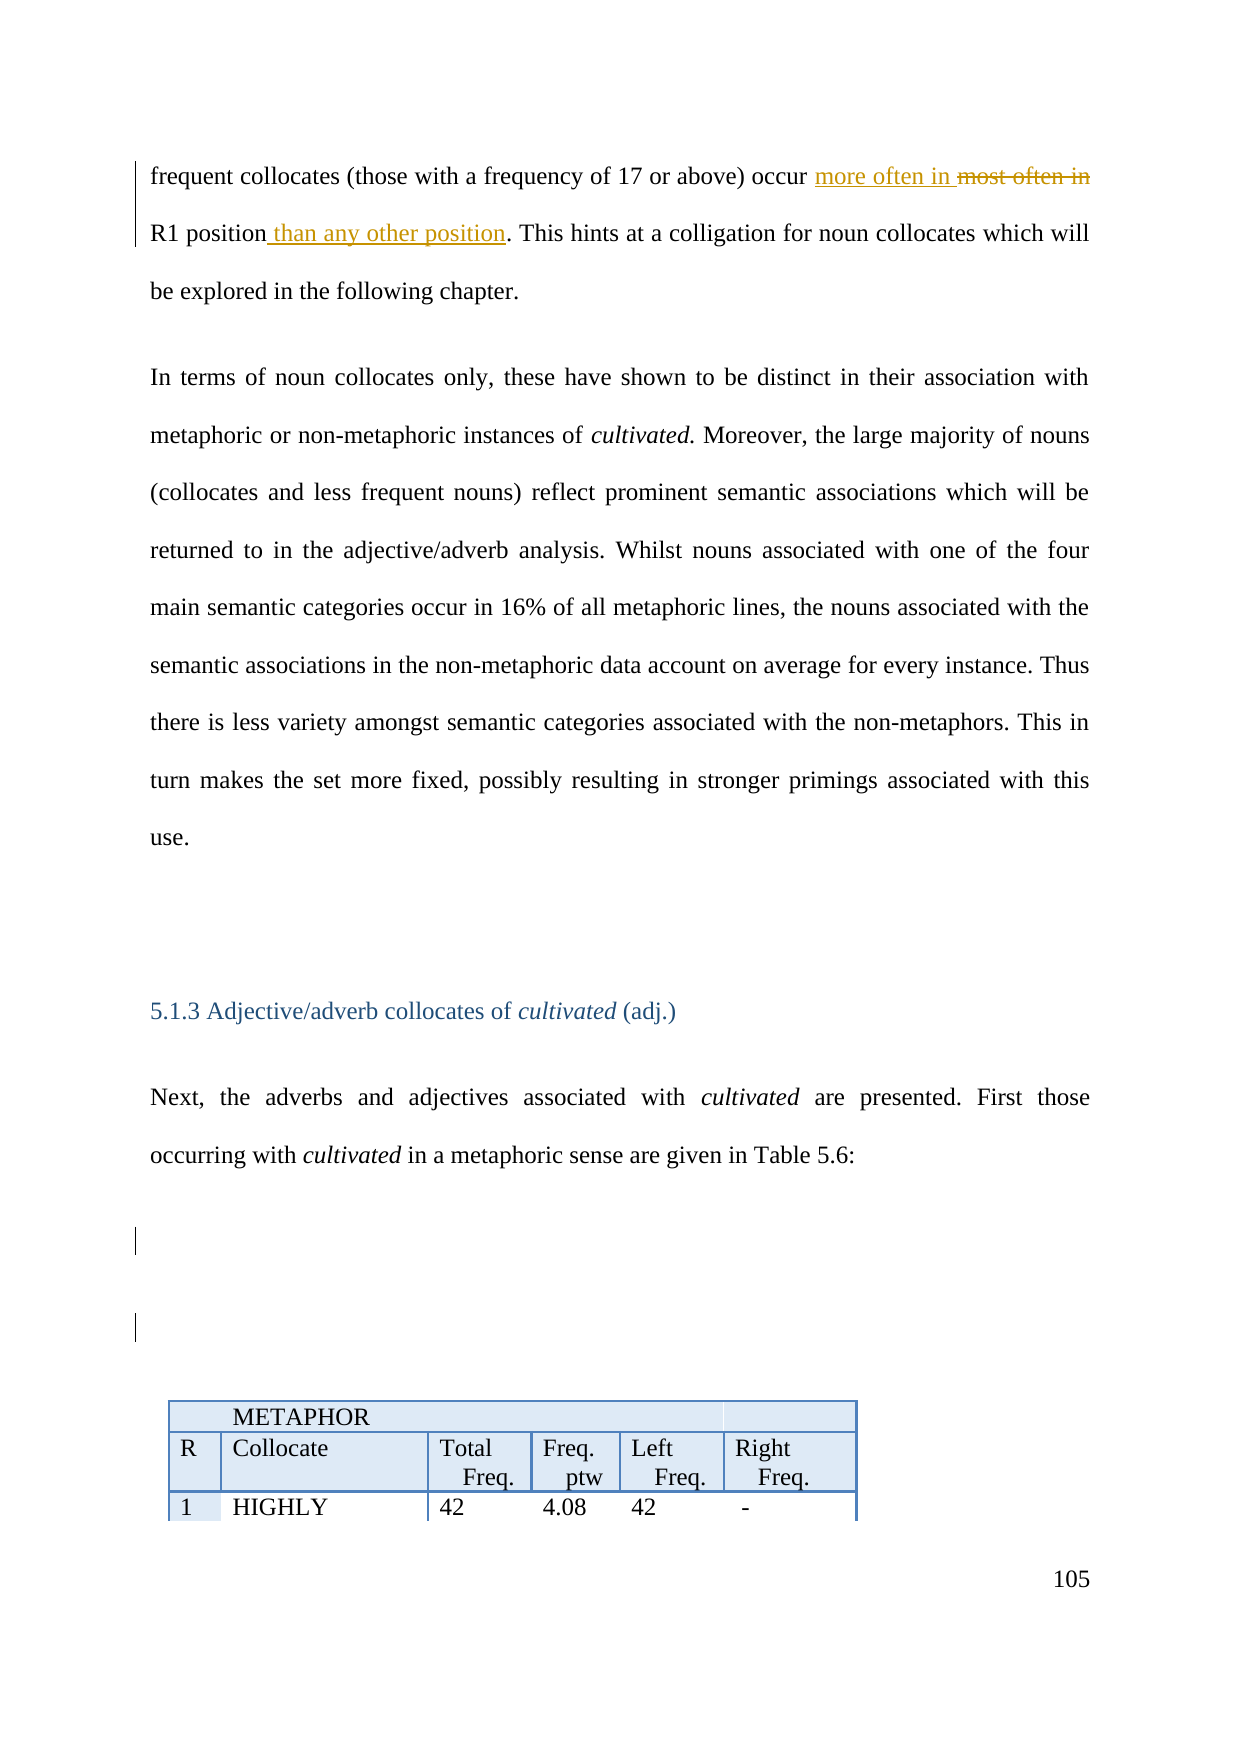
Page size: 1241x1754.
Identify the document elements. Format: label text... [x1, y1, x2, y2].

table_cell R [170, 1433, 220, 1490]
table_cell Right Freq. [725, 1433, 855, 1490]
subtitle 5.1.3 Adjective/adverb collocates of cultivated (adj.) [150, 996, 1090, 1024]
table_header [428, 1402, 531, 1431]
table_cell 4.08 [531, 1493, 620, 1521]
table_cell Total Freq. [429, 1433, 530, 1490]
table_header METAPHOR [221, 1402, 428, 1431]
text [150, 161, 1090, 304]
table_cell 42 [620, 1493, 723, 1521]
table_header [170, 1402, 221, 1431]
table_cell Left Freq. [621, 1433, 723, 1490]
table_cell 1 [170, 1493, 221, 1521]
table_cell Collocate [222, 1433, 427, 1490]
text In terms of noun collocates only, these have shown to be distinct in their association with metaphoric or non-metaphoric instances of cultivated. Moreover, the large majority of nouns (collocates and less frequent nouns) reflect prominent semantic associations which will be returned to in the adjective/adverb analysis. Whilst nouns associated with one of the four main semantic categories occur in 16% of all metaphoric lines, the nouns associated with the semantic associations in the non-metaphoric data account on average for every instance. Thus there is less variety amongst semantic categories associated with the non-metaphors. This in turn makes the set more fixed, possibly resulting in stronger primings associated with this use. [150, 362, 1090, 851]
text Next, the adverbs and adjectives associated with cultivated are presented. First those occurring with cultivated in a metaphoric sense are given in Table 5.6: [150, 1082, 1090, 1169]
table_header [531, 1402, 620, 1431]
table_cell 42 [429, 1493, 531, 1521]
table_cell HIGHLY [221, 1493, 427, 1521]
table_cell Freq. ptw [533, 1433, 619, 1490]
table_header [724, 1402, 855, 1431]
table_header [620, 1402, 723, 1431]
table_cell - [724, 1493, 855, 1521]
